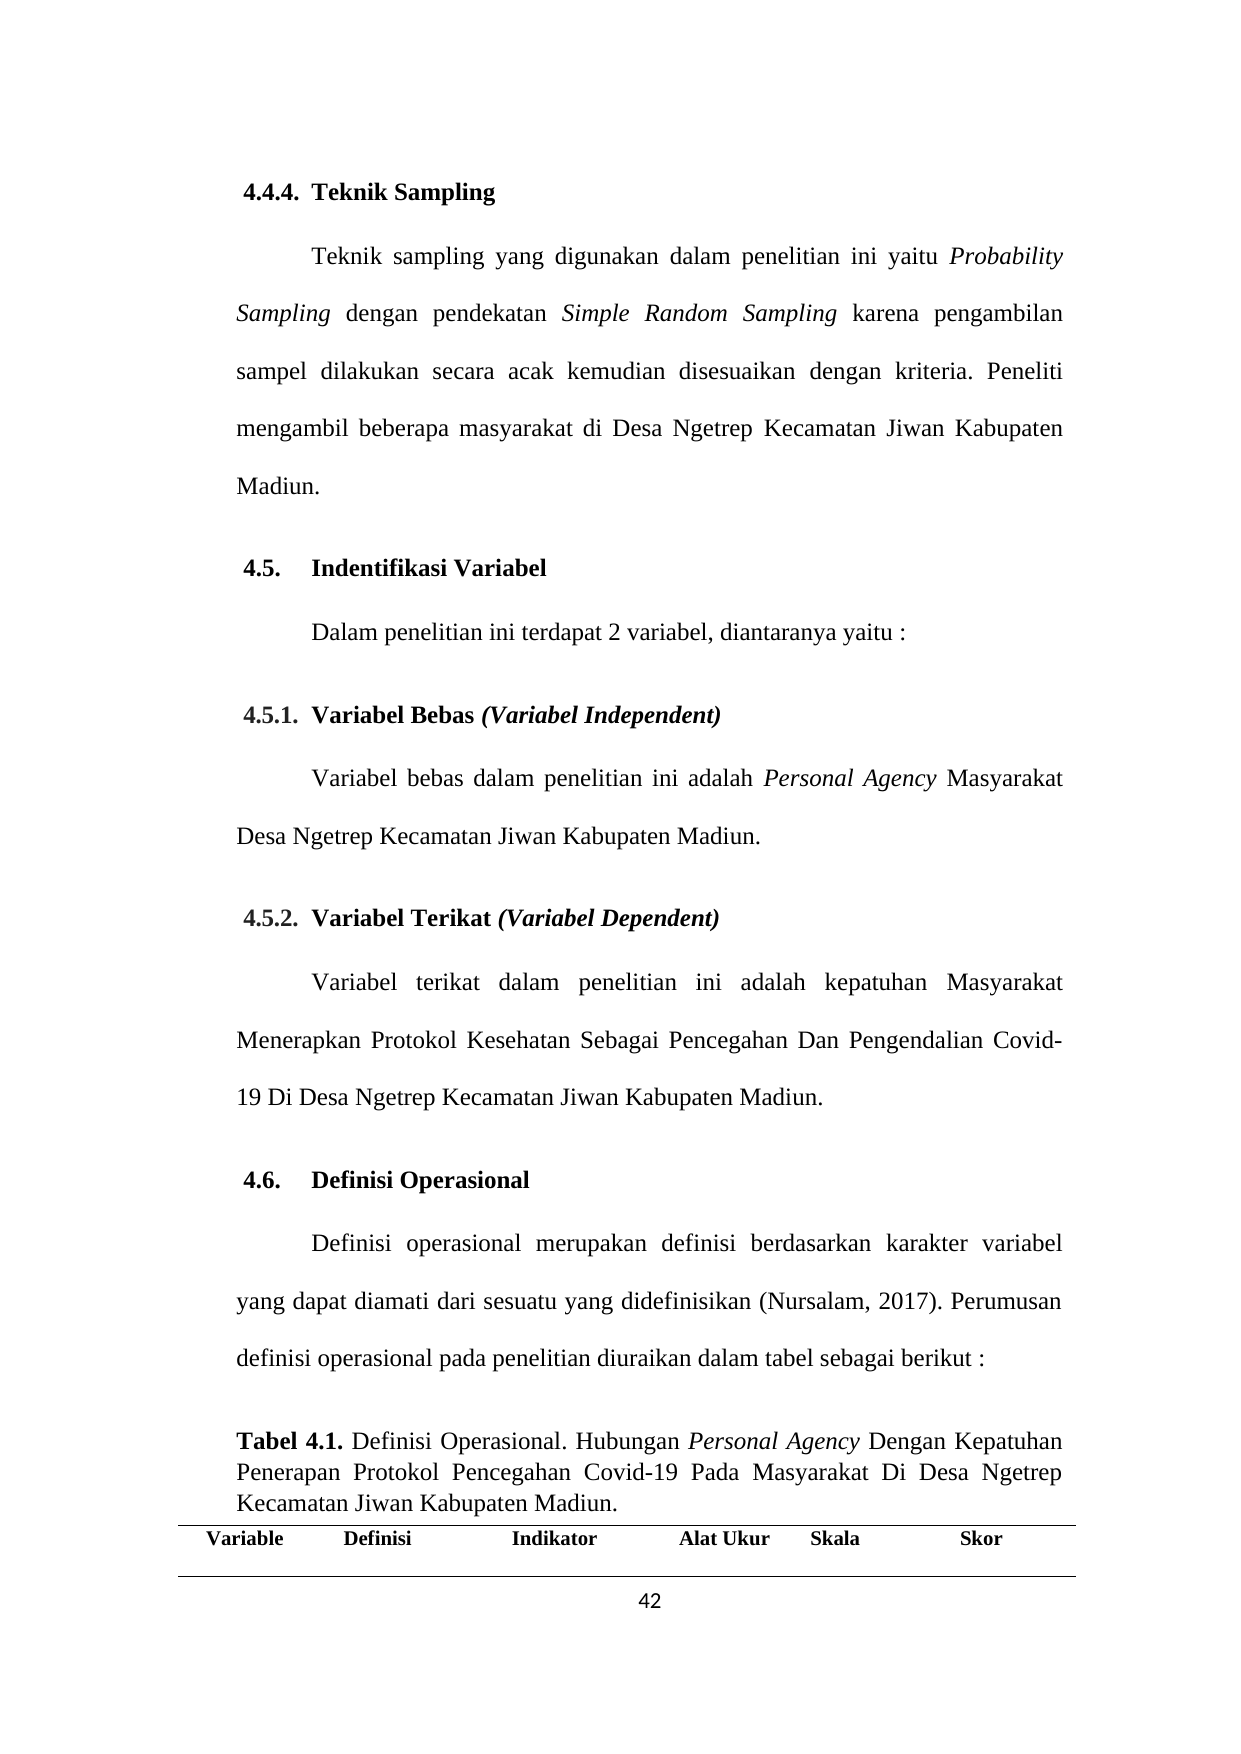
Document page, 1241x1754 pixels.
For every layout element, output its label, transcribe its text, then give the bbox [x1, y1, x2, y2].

text Variabel bebas dalam penelitian ini adalah Personal Agency Masyarakat Desa Ngetrep Kecamatan Jiwan Kabupaten Madiun. [236, 763, 1063, 850]
table_header Skala [783, 1526, 887, 1576]
text Teknik sampling yang digunakan dalam penelitian ini yaitu Probability Sampling dengan pendekatan Simple Random Sampling karena pengambilan sampel dilakukan secara acak kemudian disesuaikan dengan kriteria. Peneliti mengambil beberapa masyarakat di Desa Ngetrep Kecamatan Jiwan Kabupaten Madiun. [236, 241, 1063, 500]
table_header Alat Ukur [665, 1526, 783, 1576]
text Variabel terikat dalam penelitian ini adalah kepatuhan Masyarakat Menerapkan Protokol Kesehatan Sebagai Pencegahan Dan Pengendalian Covid-19 Di Desa Ngetrep Kecamatan Jiwan Kabupaten Madiun. [236, 967, 1063, 1111]
subtitle Indentifikasi Variabel [243, 553, 1063, 582]
table_header Skor [887, 1526, 1076, 1576]
table_header Indikator [444, 1526, 665, 1576]
subtitle Definisi Operasional [243, 1165, 1063, 1193]
table_header Variable [178, 1526, 311, 1576]
text Definisi operasional merupakan definisi berdasarkan karakter variabel yang dapat diamati dari sesuatu yang didefinisikan (Nursalam, 2017). Perumusan definisi operasional pada penelitian diuraikan dalam tabel sebagai berikut : [236, 1228, 1063, 1372]
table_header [311, 1526, 444, 1576]
subtitle Variabel Bebas (Variabel Independent) [243, 700, 1063, 728]
subtitle Teknik Sampling [243, 177, 1063, 206]
subtitle Variabel Terikat (Variabel Dependent) [243, 903, 1063, 932]
text Dalam penelitian ini terdapat 2 variabel, diantaranya yaitu : [311, 617, 1063, 646]
subtitle Tabel 4.1. Definisi Operasional. Hubungan Personal Agency Dengan Kepatuhan Penerapan Protokol Pencegahan Covid-19 Pada Masyarakat Di Desa Ngetrep Kecamatan Jiwan Kabupaten Madiun. [236, 1426, 1063, 1517]
